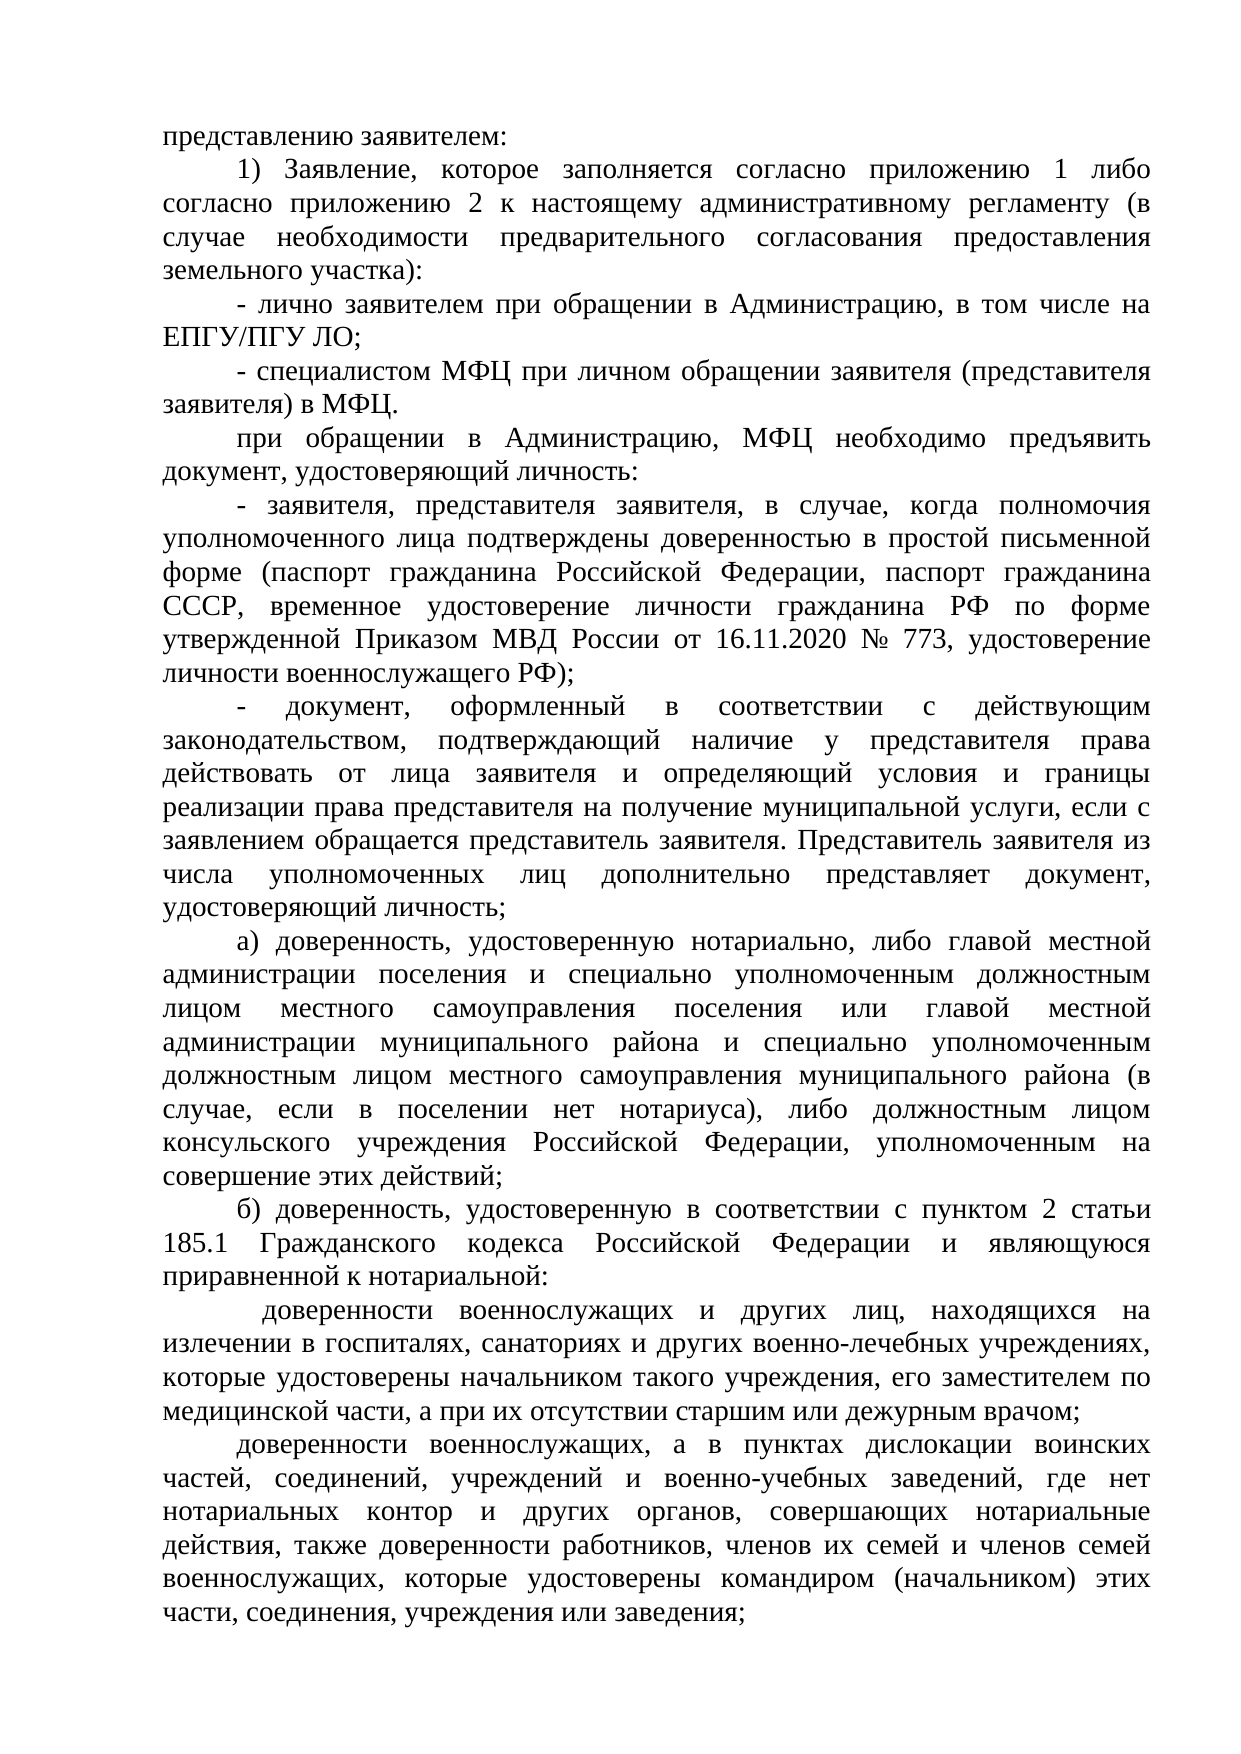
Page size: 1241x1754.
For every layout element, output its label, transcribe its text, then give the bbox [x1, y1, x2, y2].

text при обращении в Администрацию, МФЦ необходимо предъявить документ, удостоверяющий личность: [162, 420, 1152, 487]
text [162, 118, 1152, 152]
text 1) Заявление, которое заполняется согласно приложению 1 либо согласно приложению 2 к настоящему административному регламенту (в случае необходимости предварительного согласования предоставления земельного участка): [162, 152, 1152, 286]
text доверенности военнослужащих, а в пунктах дислокации воинских частей, соединений, учреждений и военно-учебных заведений, где нет нотариальных контор и других органов, совершающих нотариальные действия, также доверенности работников, членов их семей и членов семей военнослужащих, которые удостоверены командиром (начальником) этих части, соединения, учреждения или заведения; [162, 1426, 1152, 1627]
text - документ, оформленный в соответствии с действующим законодательством, подтверждающий наличие у представителя права действовать от лица заявителя и определяющий условия и границы реализации права представителя на получение муниципальной услуги, если с заявлением обращается представитель заявителя. Представитель заявителя из числа уполномоченных лиц дополнительно представляет документ, удостоверяющий личность; [162, 688, 1152, 923]
text а) доверенность, удостоверенную нотариально, либо главой местной администрации поселения и специально уполномоченным должностным лицом местного самоуправления поселения или главой местной администрации муниципального района и специально уполномоченным должностным лицом местного самоуправления муниципального района (в случае, если в поселении нет нотариуса), либо должностным лицом консульского учреждения Российской Федерации, уполномоченным на совершение этих действий; [162, 923, 1152, 1191]
text б) доверенность, удостоверенную в соответствии с пунктом 2 статьи 185.1 Гражданского кодекса Российской Федерации и являющуюся приравненной к нотариальной: [162, 1191, 1152, 1292]
text - заявителя, представителя заявителя, в случае, когда полномочия уполномоченного лица подтверждены доверенностью в простой письменной форме (паспорт гражданина Российской Федерации, паспорт гражданина СССР, временное удостоверение личности гражданина РФ по форме утвержденной Приказом МВД России от 16.11.2020 № 773, удостоверение личности военнослужащего РФ); [162, 487, 1152, 688]
text - лично заявителем при обращении в Администрацию, в том числе на ЕПГУ/ПГУ ЛО; [162, 286, 1152, 353]
text доверенности военнослужащих и других лиц, находящихся на излечении в госпиталях, санаториях и других военно-лечебных учреждениях, которые удостоверены начальником такого учреждения, его заместителем по медицинской части, а при их отсутствии старшим или дежурным врачом; [162, 1292, 1152, 1426]
text - специалистом МФЦ при личном обращении заявителя (представителя заявителя) в МФЦ. [162, 353, 1152, 420]
